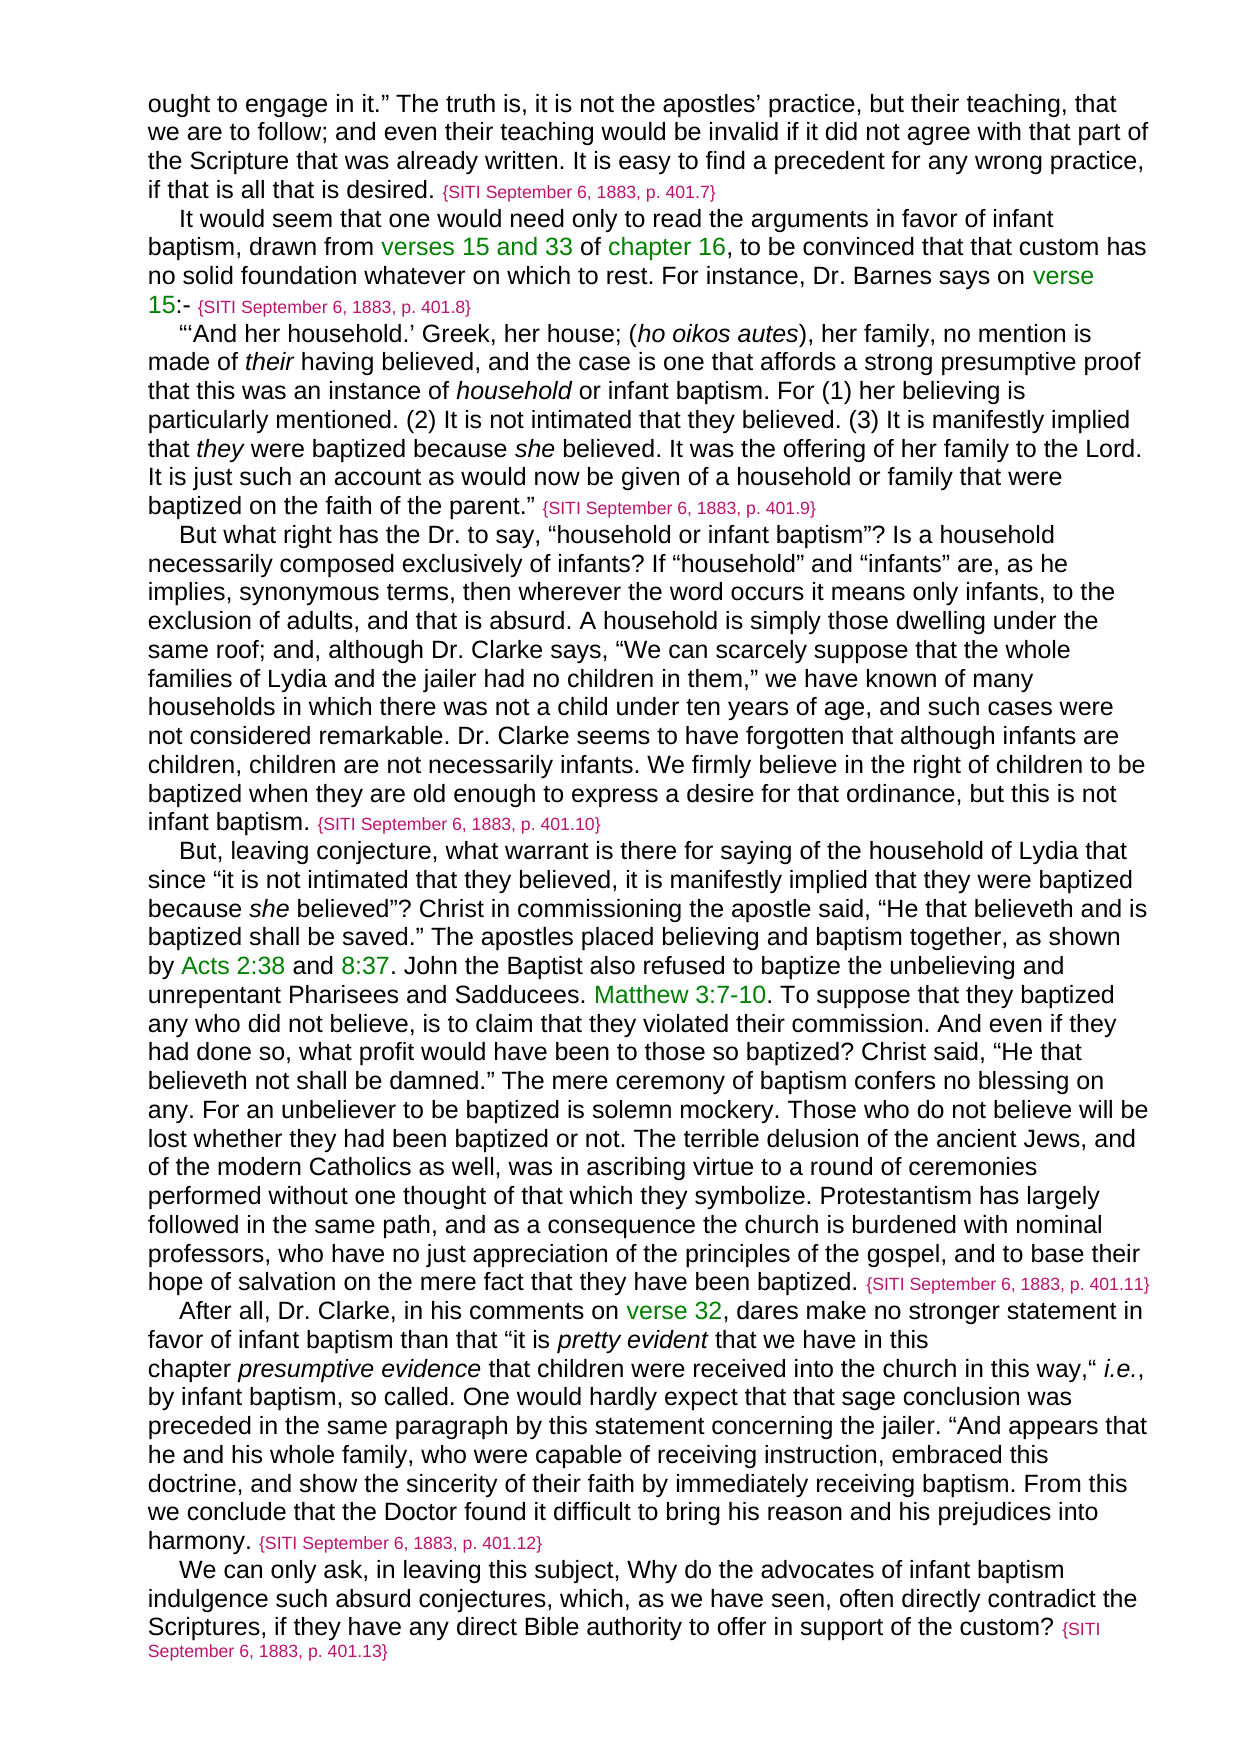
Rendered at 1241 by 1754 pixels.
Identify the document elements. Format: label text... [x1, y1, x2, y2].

text But what right has the Dr. to say, “household or infant baptism”? Is a household necessarily composed exclusively of infants? If “household” and “infants” are, as he implies, synonymous terms, then wherever the word occurs it means only infants, to the exclusion of adults, and that is absurd. A household is simply those dwelling under the same roof; and, although Dr. Clarke says, “We can scarcely suppose that the whole families of Lydia and the jailer had no children in them,” we have known of many households in which there was not a child under ten years of age, and such cases were not considered remarkable. Dr. Clarke seems to have forgotten that although infants are children, children are not necessarily infants. We firmly believe in the right of children to be baptized when they are old enough to express a desire for that ordinance, but this is not infant baptism. {SITI September 6, 1883, p. 401.10} [148, 520, 1152, 836]
text But, leaving conjecture, what warrant is there for saying of the household of Lydia that since “it is not intimated that they believed, it is manifestly implied that they were baptized because she believed”? Christ in commissioning the apostle said, “He that believeth and is baptized shall be saved.” The apostles placed believing and baptism together, as shown by Acts 2:38 and 8:37. John the Baptist also refused to baptize the unbelieving and unrepentant Pharisees and Sadducees. Matthew 3:7-10. To suppose that they baptized any who did not believe, is to claim that they violated their commission. And even if they had done so, what profit would have been to those so baptized? Christ said, “He that believeth not shall be damned.” The mere ceremony of baptism confers no blessing on any. For an unbeliever to be baptized is solemn mockery. Those who do not believe will be lost whether they had been baptized or not. The terrible delusion of the ancient Jews, and of the modern Catholics as well, was in ascribing virtue to a round of ceremonies performed without one thought of that which they symbolize. Protestantism has largely followed in the same path, and as a consequence the church is burdened with nominal professors, who have no just appreciation of the principles of the gospel, and to base their hope of salvation on the mere fact that they have been baptized. {SITI September 6, 1883, p. 401.11} [148, 836, 1152, 1296]
text “‘And her household.’ Greek, her house; (ho oikos autes), her family, no mention is made of their having believed, and the case is one that affords a strong presumptive proof that this was an instance of household or infant baptism. For (1) her believing is particularly mentioned. (2) It is not intimated that they believed. (3) It is manifestly implied that they were baptized because she believed. It was the offering of her family to the Lord. It is just such an account as would now be given of a household or family that were baptized on the faith of the parent.” {SITI September 6, 1883, p. 401.9} [148, 318, 1152, 520]
text After all, Dr. Clarke, in his comments on verse 32, dares make no stronger statement in favor of infant baptism than that “it is pretty evident that we have in this chapter presumptive evidence that children were received into the church in this way,“ i.e., by infant baptism, so called. One would hardly expect that that sage conclusion was preceded in the same paragraph by this statement concerning the jailer. “And appears that he and his whole family, who were capable of receiving instruction, embraced this doctrine, and show the sincerity of their faith by immediately receiving baptism. From this we conclude that the Doctor found it difficult to bring his reason and his prejudices into harmony. {SITI September 6, 1883, p. 401.12} [148, 1296, 1152, 1555]
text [148, 88, 1152, 203]
text It would seem that one would need only to read the arguments in favor of infant baptism, drawn from verses 15 and 33 of chapter 16, to be convinced that that custom has no solid foundation whatever on which to rest. For instance, Dr. Barnes says on verse 15:- {SITI September 6, 1883, p. 401.8} [148, 203, 1152, 318]
text We can only ask, in leaving this subject, Why do the advocates of infant baptism indulgence such absurd conjectures, which, as we have seen, often directly contradict the Scriptures, if they have any direct Bible authority to offer in support of the custom? {SITI September 6, 1883, p. 401.13} [148, 1555, 1152, 1661]
